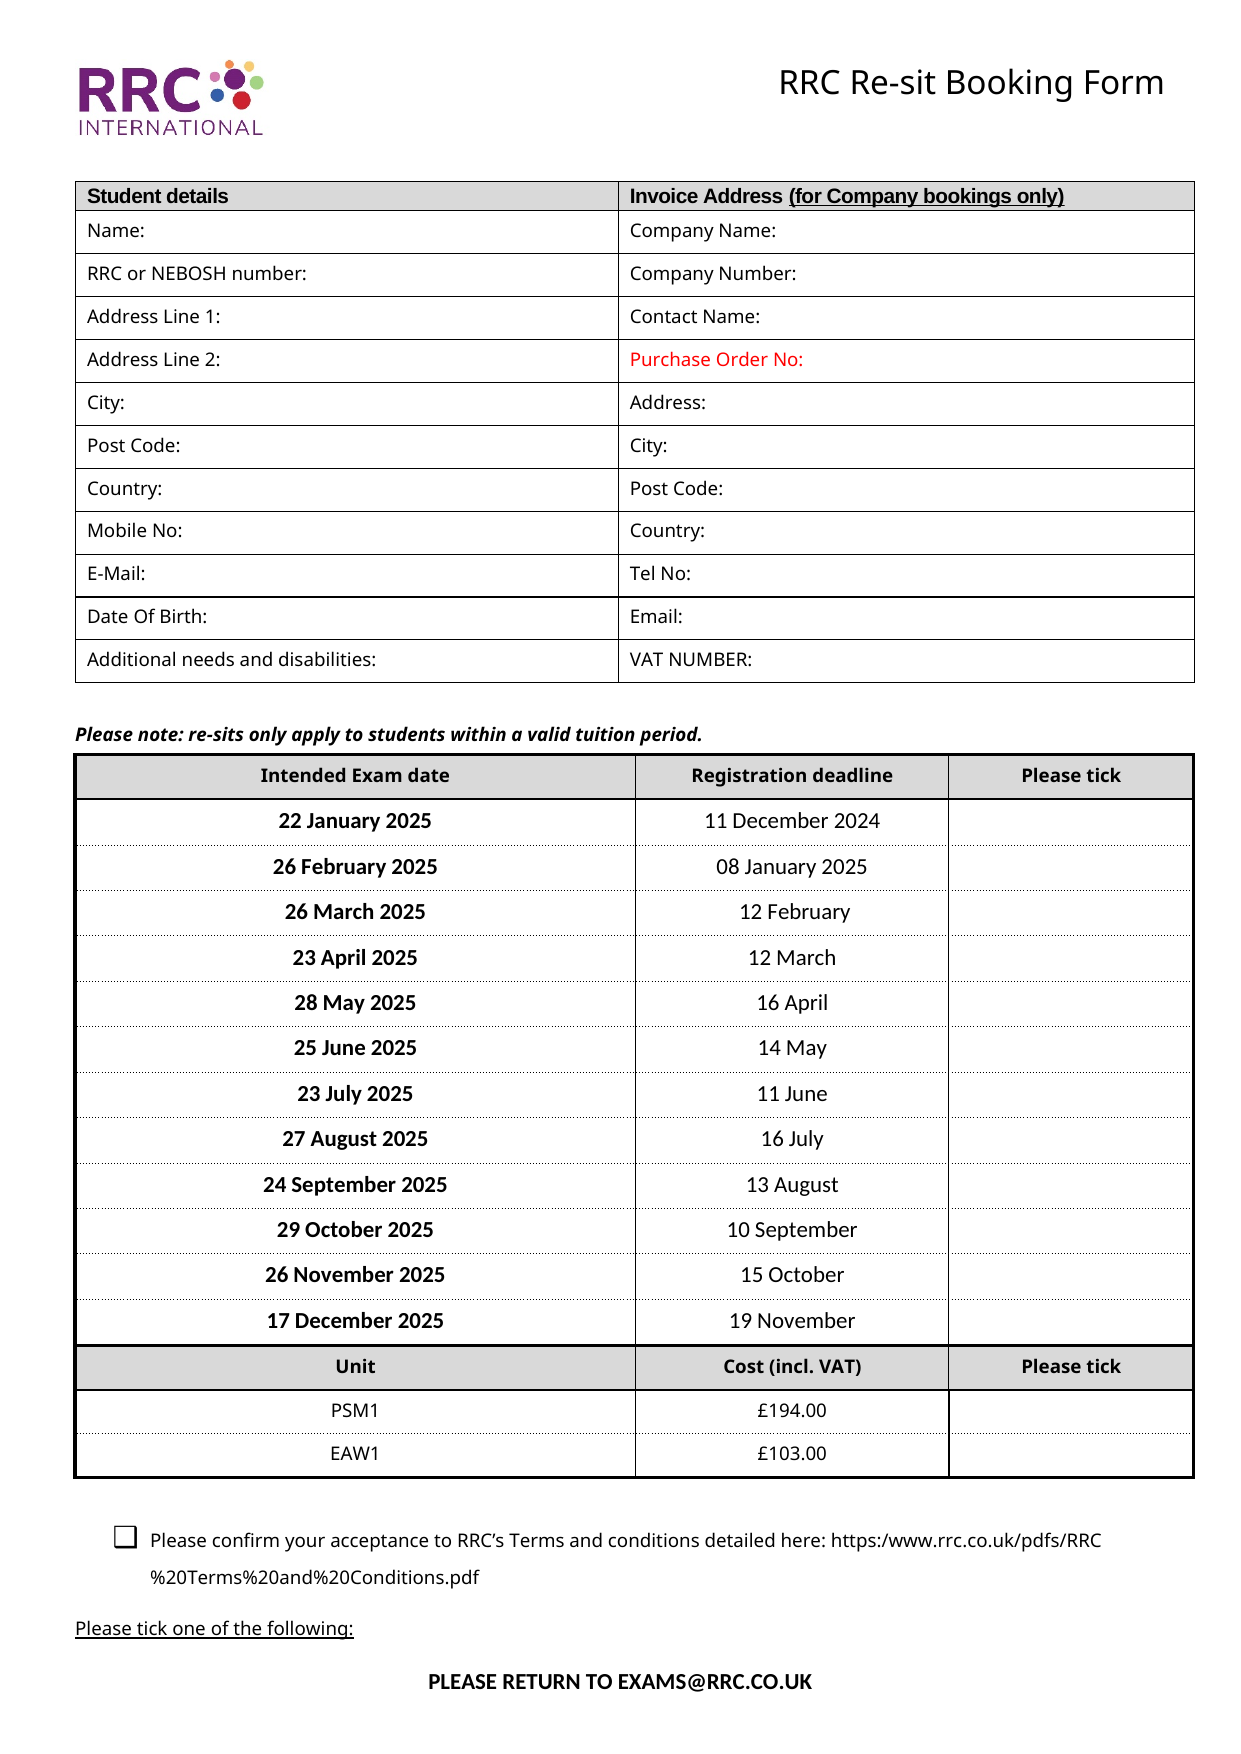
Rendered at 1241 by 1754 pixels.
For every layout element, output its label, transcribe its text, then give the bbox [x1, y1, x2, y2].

table_cell 29 October 2025 [77, 1208, 635, 1253]
table_cell 27 August 2025 [77, 1117, 635, 1162]
table_cell [950, 1391, 1192, 1433]
table_cell 22 January 2025 [77, 800, 635, 844]
table_cell RRC or NEBOSH number: [76, 254, 618, 296]
table_cell [949, 935, 1192, 981]
table_cell £194.00 [636, 1391, 948, 1433]
text Please tick one of the following: [75, 1615, 1165, 1641]
table_cell [949, 1072, 1192, 1117]
list Please confirm your acceptance to RRC’s Terms and conditions detailed here: https:/www.rrc.co.uk/pdfs/RRC%20Terms%20and%20Conditions.pdf [112, 1504, 1165, 1590]
table_cell 08 January 2025 [636, 845, 948, 890]
table_cell Mobile No: [76, 512, 618, 553]
table_cell Country: [619, 512, 1194, 553]
table_cell 26 March 2025 [77, 890, 635, 935]
table_cell [949, 1208, 1192, 1253]
table_cell Cost (incl. VAT) [636, 1347, 948, 1389]
table_cell 10 September [636, 1208, 948, 1253]
table_cell 26 February 2025 [77, 845, 635, 890]
table_cell City: [619, 426, 1194, 468]
table_cell Name: [76, 211, 618, 253]
table_cell Address Line 1: [76, 297, 618, 339]
table_cell [949, 1117, 1192, 1162]
table_cell [949, 890, 1192, 935]
table_cell Post Code: [619, 469, 1194, 511]
table_cell 17 December 2025 [77, 1299, 635, 1344]
table_cell Unit [77, 1347, 635, 1389]
table_cell [949, 800, 1192, 844]
table_cell Country: [76, 469, 618, 511]
table_cell E-Mail: [76, 555, 618, 596]
table_cell Additional needs and disabilities: [76, 640, 618, 682]
table_cell 23 April 2025 [77, 935, 635, 981]
table_cell [949, 845, 1192, 890]
table_cell Contact Name: [619, 297, 1194, 339]
table_header Invoice Address (for Company bookings only) [619, 182, 1194, 210]
table_header Intended Exam date [77, 756, 635, 798]
table_cell 19 November [636, 1299, 948, 1344]
table_header Registration deadline [636, 756, 948, 798]
table_cell Purchase Order No: [619, 340, 1194, 382]
table_cell 12 March [636, 935, 948, 981]
table_header Please tick [949, 756, 1192, 798]
table_cell £103.00 [636, 1433, 948, 1476]
table_cell [949, 1253, 1192, 1299]
table_cell [950, 1433, 1192, 1476]
table_cell Please tick [949, 1347, 1192, 1389]
table_cell 14 May [636, 1026, 948, 1072]
table_cell Address Line 2: [76, 340, 618, 382]
table_cell [949, 981, 1192, 1026]
table_cell Address: [619, 383, 1194, 425]
table_cell Date Of Birth: [76, 598, 618, 639]
table_cell PSM1 [77, 1391, 635, 1433]
table_cell 28 May 2025 [77, 981, 635, 1026]
table_cell 24 September 2025 [77, 1163, 635, 1208]
table_cell 12 February [636, 890, 948, 935]
table_cell Company Number: [619, 254, 1194, 296]
table_cell EAW1 [77, 1433, 635, 1476]
table_cell [949, 1026, 1192, 1072]
table_cell City: [76, 383, 618, 425]
table_cell Company Name: [619, 211, 1194, 253]
table_cell 16 July [636, 1117, 948, 1162]
table_cell 11 December 2024 [636, 800, 948, 844]
table_cell 16 April [636, 981, 948, 1026]
table_cell Post Code: [76, 426, 618, 468]
table_cell Email: [619, 598, 1194, 639]
table_cell VAT NUMBER: [619, 640, 1194, 682]
table_cell 26 November 2025 [77, 1253, 635, 1299]
table_cell [949, 1163, 1192, 1208]
table_cell 25 June 2025 [77, 1026, 635, 1072]
picture [75, 59, 271, 144]
table_cell 23 July 2025 [77, 1072, 635, 1117]
text Please note: re-sits only apply to students within a valid tuition period. [75, 721, 1165, 747]
table_cell [949, 1299, 1192, 1344]
table_cell Tel No: [619, 555, 1194, 596]
table_cell 11 June [636, 1072, 948, 1117]
table_cell 13 August [636, 1163, 948, 1208]
table_header Student details [76, 182, 618, 210]
table_cell 15 October [636, 1253, 948, 1299]
